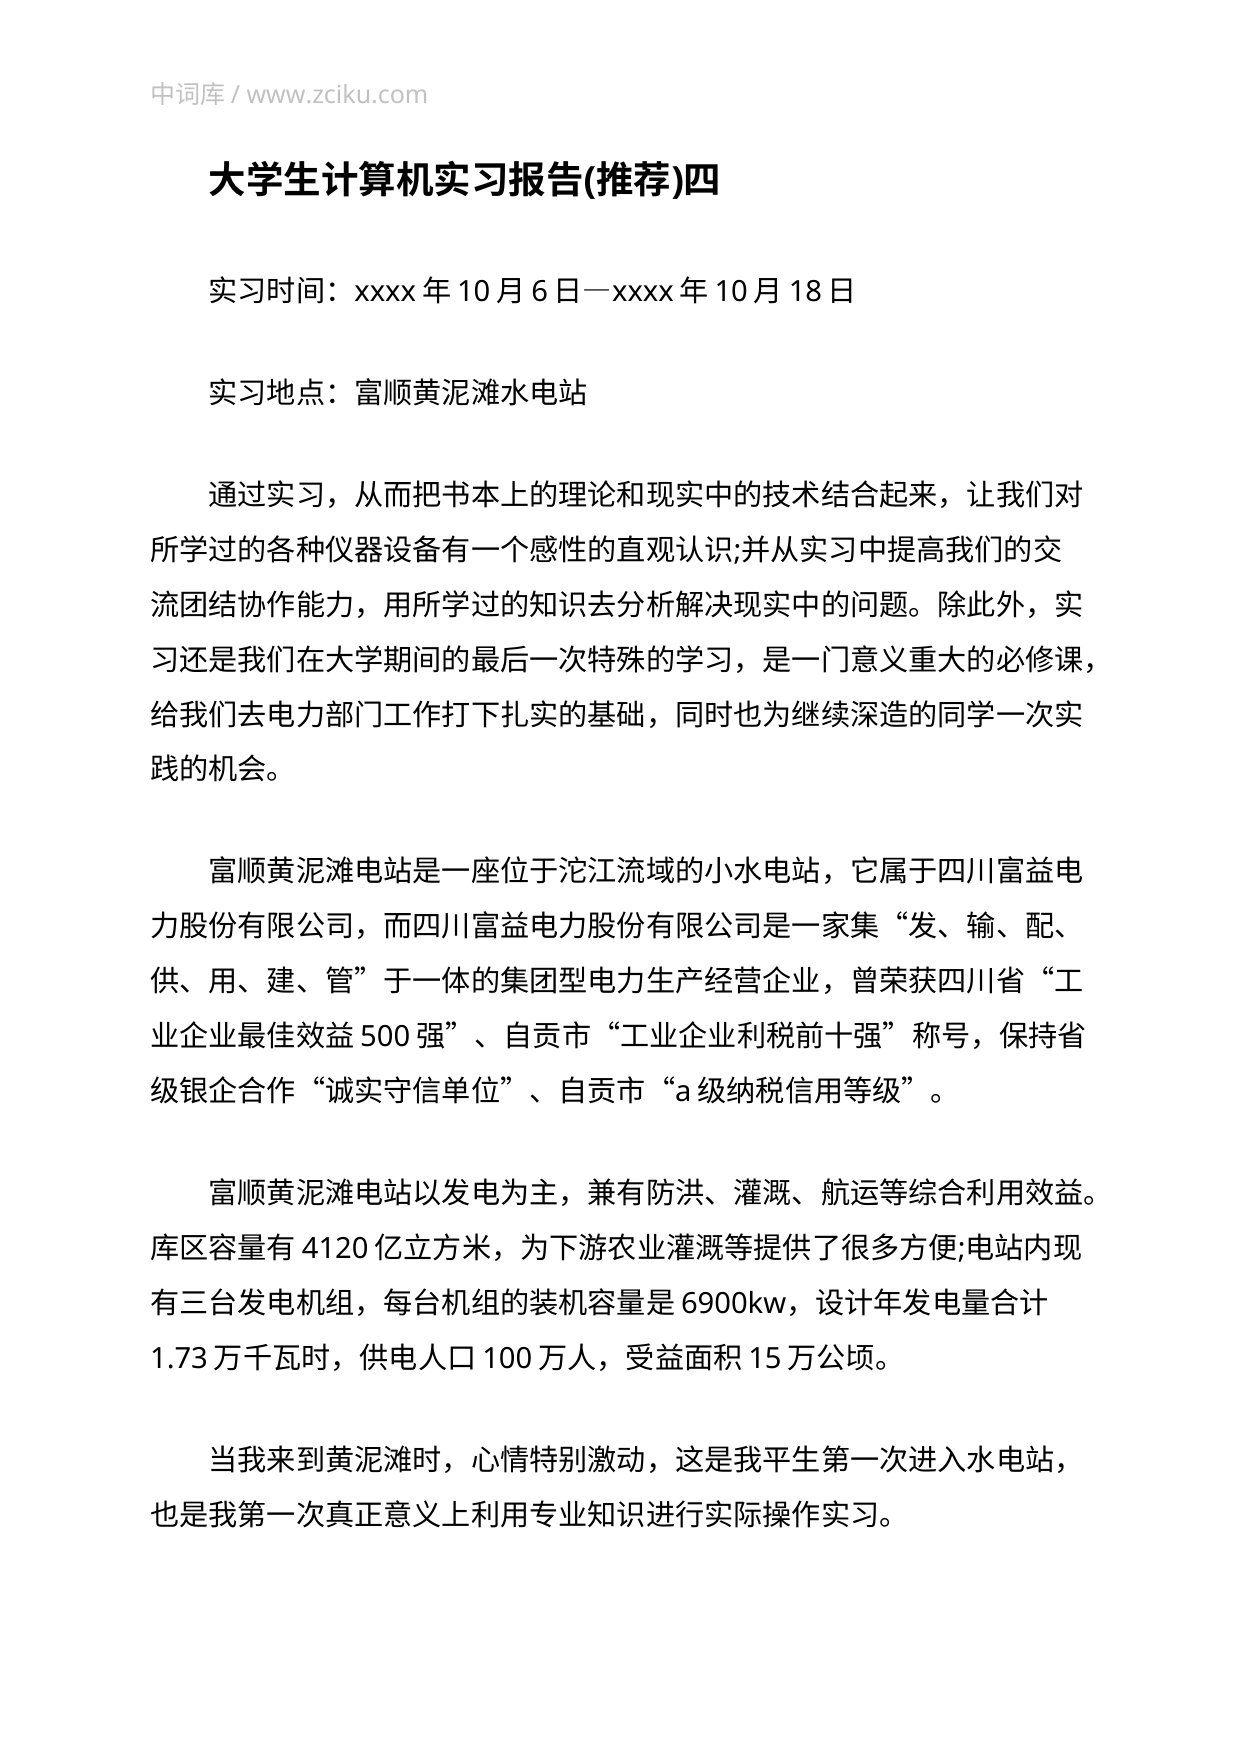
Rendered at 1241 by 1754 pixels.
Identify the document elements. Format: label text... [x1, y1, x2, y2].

text 富顺黄泥滩电站以发电为主，兼有防洪、灌溉、航运等综合利用效益。库区容量有4120亿立方米，为下游农业灌溉等提供了很多方便;电站内现有三台发电机组，每台机组的装机容量是6900kw，设计年发电量合计1.73万千瓦时，供电人口100万人，受益面积15万公顷。 [150, 1169, 1090, 1377]
text 大学生计算机实习报告(推荐)四 [150, 150, 1090, 204]
text 通过实习，从而把书本上的理论和现实中的技术结合起来，让我们对所学过的各种仪器设备有一个感性的直观认识;并从实习中提高我们的交流团结协作能力，用所学过的知识去分析解决现实中的问题。除此外，实习还是我们在大学期间的最后一次特殊的学习，是一门意义重大的必修课，给我们去电力部门工作打下扎实的基础，同时也为继续深造的同学一次实践的机会。 [150, 471, 1090, 788]
text 实习时间：xxxx年10月6日—xxxx年10月18日 [150, 268, 1090, 310]
text 富顺黄泥滩电站是一座位于沱江流域的小水电站，它属于四川富益电力股份有限公司，而四川富益电力股份有限公司是一家集“发、输、配、供、用、建、管”于一体的集团型电力生产经营企业，曾荣获四川省“工业企业最佳效益500强”、自贡市“工业企业利税前十强”称号，保持省级银企合作“诚实守信单位”、自贡市“a级纳税信用等级”。 [150, 848, 1090, 1110]
text 当我来到黄泥滩时，心情特别激动，这是我平生第一次进入水电站，也是我第一次真正意义上利用专业知识进行实际操作实习。 [150, 1436, 1090, 1533]
text 实习地点：富顺黄泥滩水电站 [150, 369, 1090, 412]
